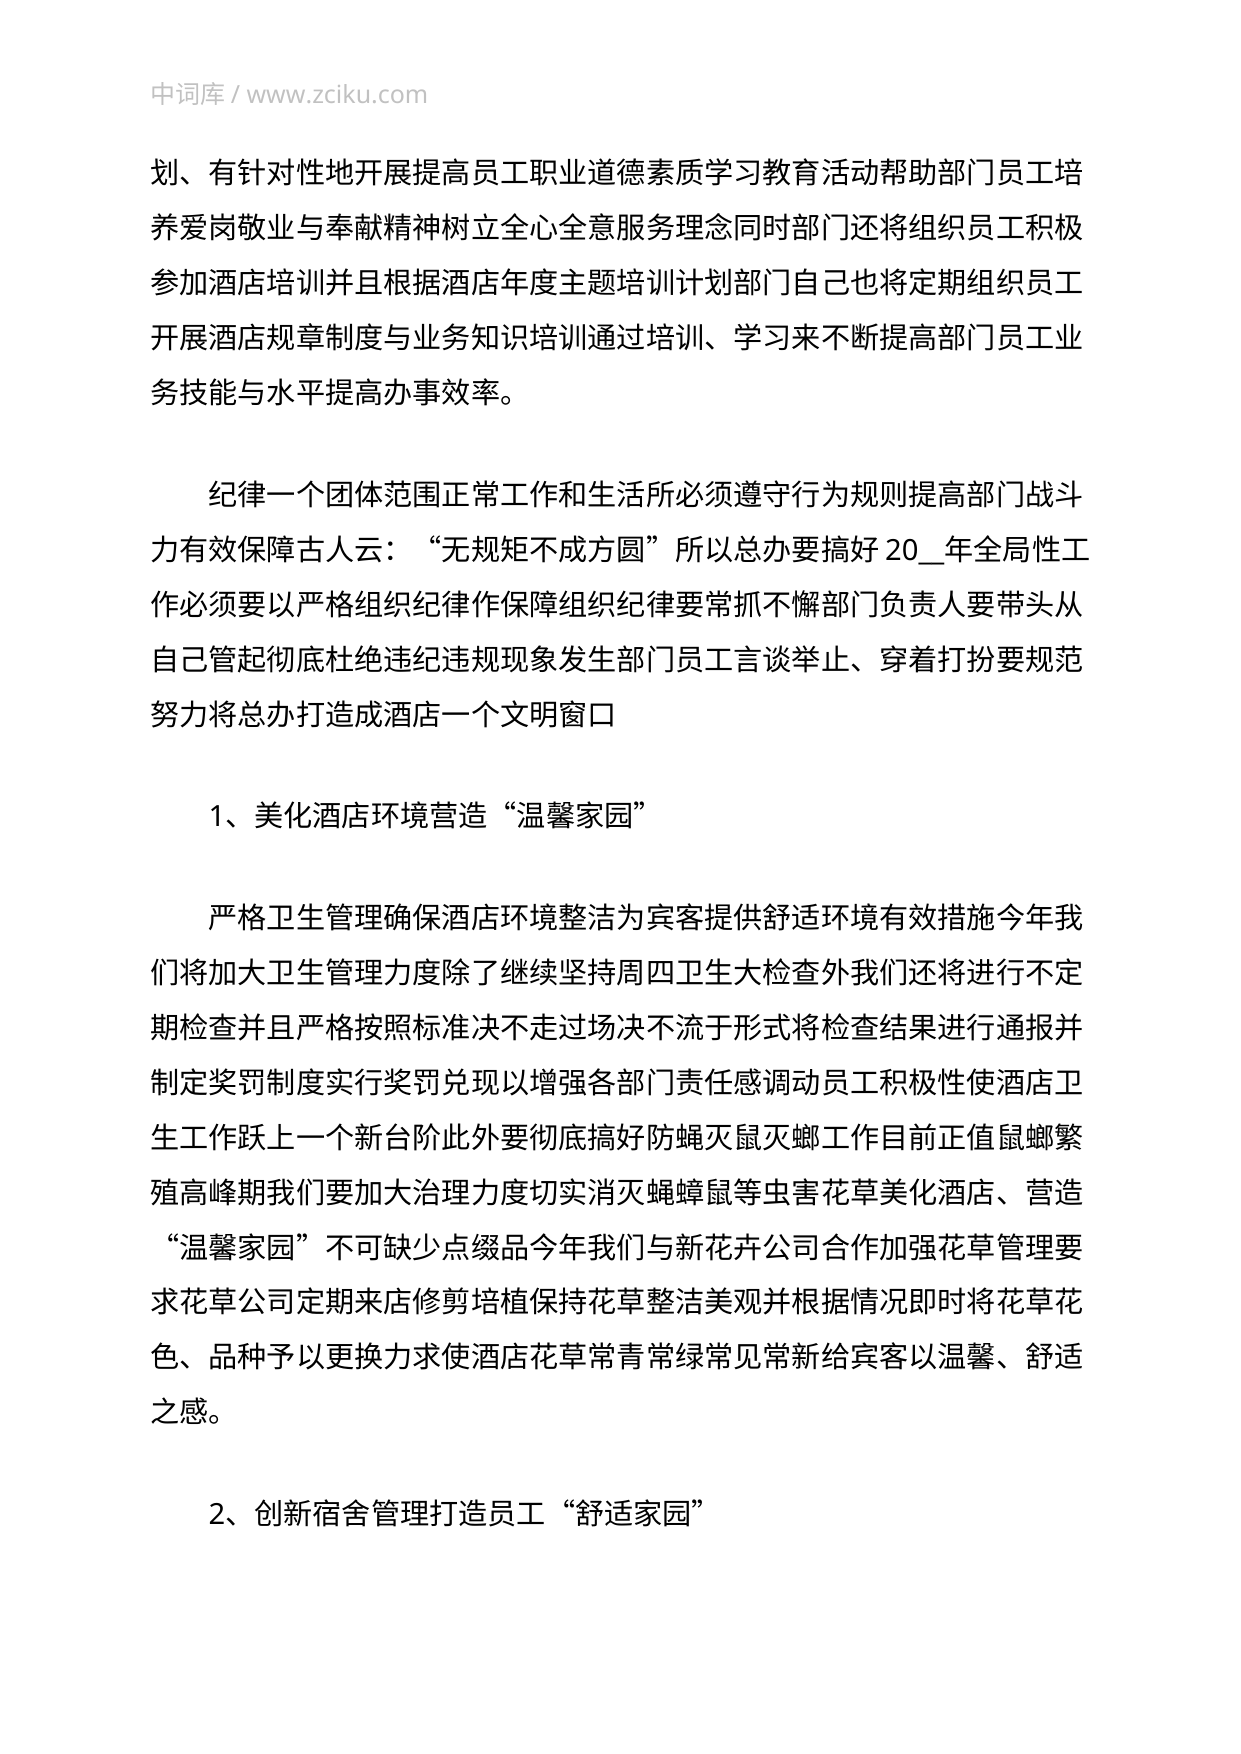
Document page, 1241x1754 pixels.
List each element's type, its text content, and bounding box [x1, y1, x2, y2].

text 严格卫生管理确保酒店环境整洁为宾客提供舒适环境有效措施今年我们将加大卫生管理力度除了继续坚持周四卫生大检查外我们还将进行不定期检查并且严格按照标准决不走过场决不流于形式将检查结果进行通报并制定奖罚制度实行奖罚兑现以增强各部门责任感调动员工积极性使酒店卫生工作跃上一个新台阶此外要彻底搞好防蝇灭鼠灭螂工作目前正值鼠螂繁殖高峰期我们要加大治理力度切实消灭蝇蟑鼠等虫害花草美化酒店、营造“温馨家园”不可缺少点缀品今年我们与新花卉公司合作加强花草管理要求花草公司定期来店修剪培植保持花草整洁美观并根据情况即时将花草花色、品种予以更换力求使酒店花草常青常绿常见常新给宾客以温馨、舒适之感。 [150, 895, 1090, 1431]
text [150, 150, 1090, 412]
text 2、创新宿舍管理打造员工“舒适家园” [150, 1491, 1090, 1533]
text 纪律一个团体范围正常工作和生活所必须遵守行为规则提高部门战斗力有效保障古人云：“无规矩不成方圆”所以总办要搞好20__年全局性工作必须要以严格组织纪律作保障组织纪律要常抓不懈部门负责人要带头从自己管起彻底杜绝违纪违规现象发生部门员工言谈举止、穿着打扮要规范努力将总办打造成酒店一个文明窗口 [150, 471, 1090, 733]
text 1、美化酒店环境营造“温馨家园” [150, 793, 1090, 835]
